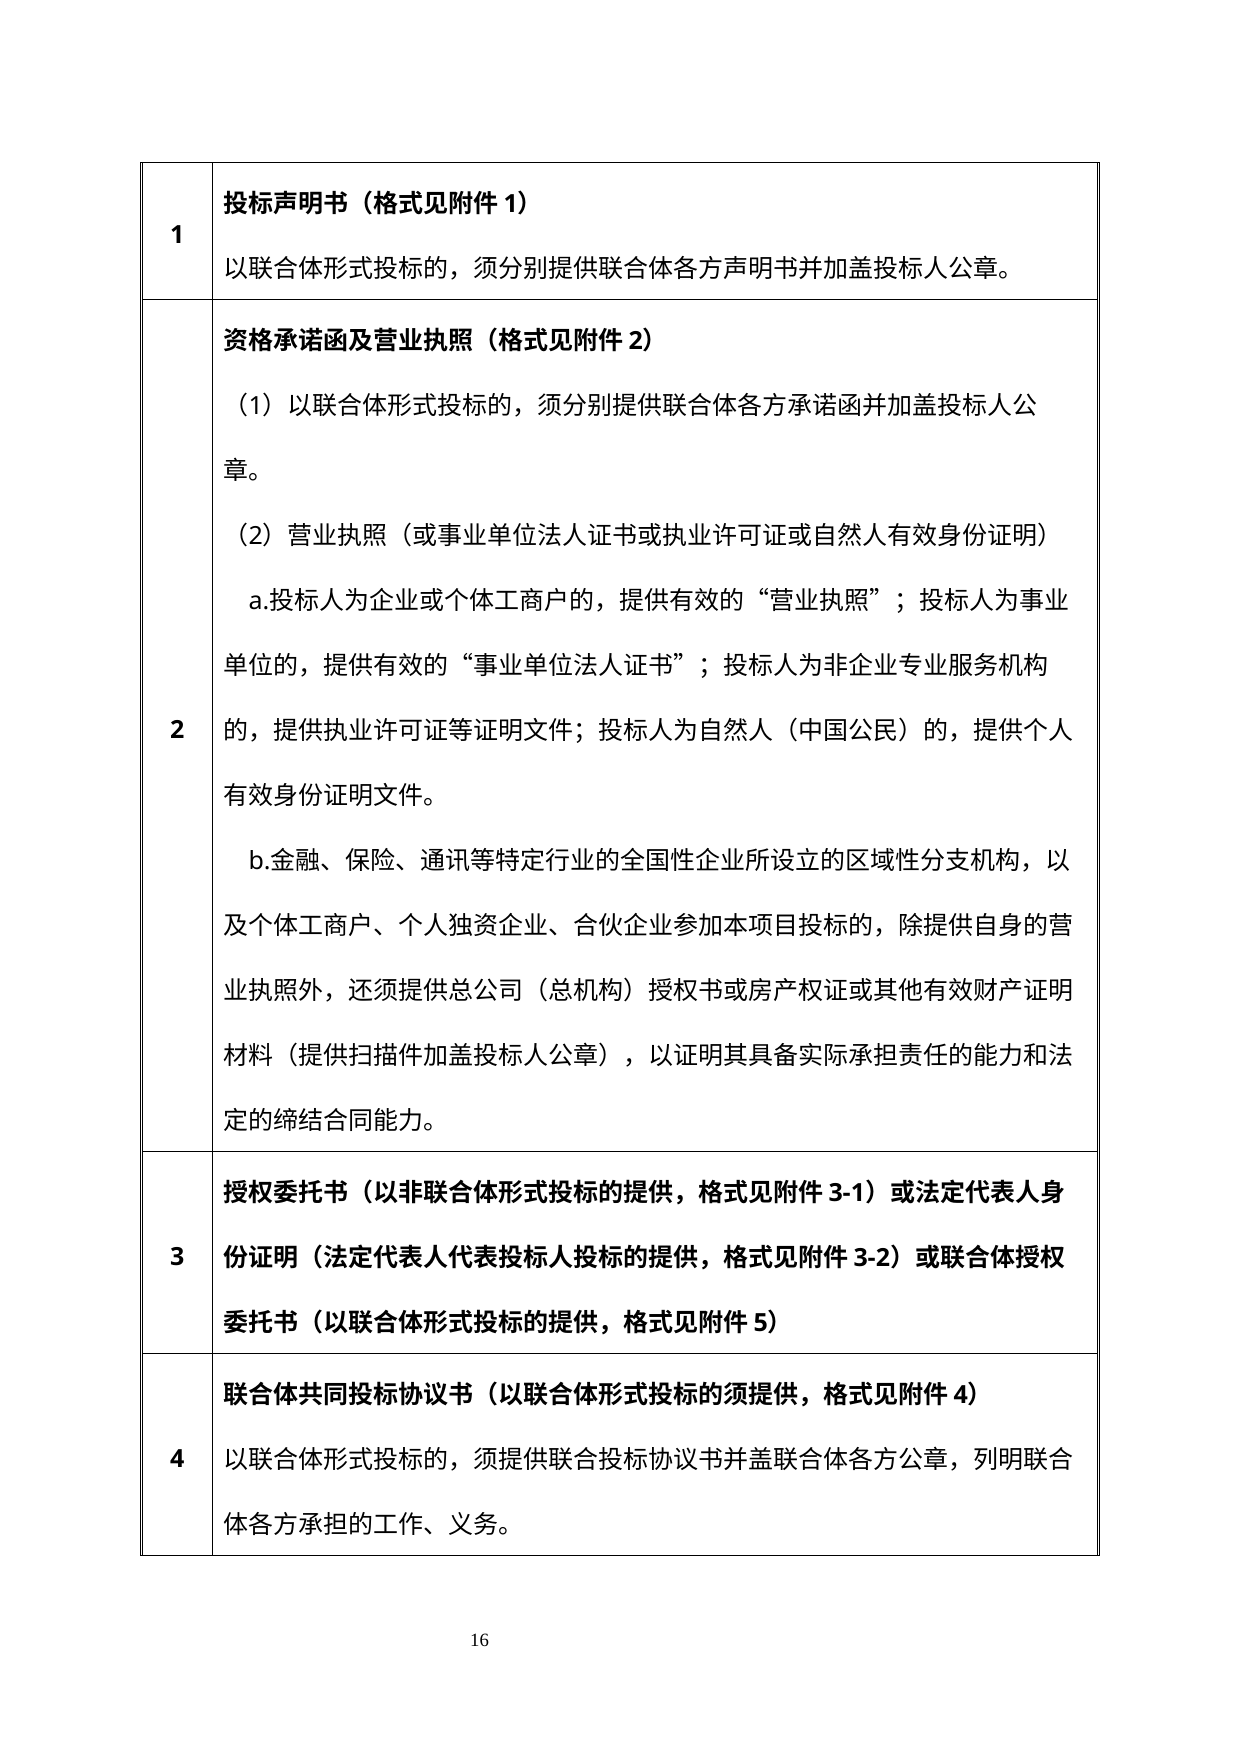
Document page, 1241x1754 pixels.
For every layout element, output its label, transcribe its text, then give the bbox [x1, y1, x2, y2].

table_cell 3 [143, 1152, 212, 1353]
table_cell 1 [143, 163, 212, 299]
table_cell 投标声明书（格式见附件1） 以联合体形式投标的，须分别提供联合体各方声明书并加盖投标人公章。 [213, 163, 1097, 299]
table_cell 资格承诺函及营业执照（格式见附件2） 以联合体形式投标的，须分别提供联合体各方承诺函并加盖投标人公章。 营业执照（或事业单位法人证书或执业许可证或自然人有效身份证明） a.投标人为企业或个体工商户的，提供有效的“营业执照”；投标人为事业单位的，提供有效的“事业单位法人证书”；投标人为非企业专业服务机构的，提供执业许可证等证明文件；投标人为自然人（中国公民）的，提供个人有效身份证明文件。 b.金融、保险、通讯等特定行业的全国性企业所设立的区域性分支机构，以及个体工商户、个人独资企业、合伙企业参加本项目投标的，除提供自身的营业执照外，还须提供总公司（总机构）授权书或房产权证或其他有效财产证明材料（提供扫描件加盖投标人公章），以证明其具备实际承担责任的能力和法定的缔结合同能力。 [213, 300, 1097, 1151]
table_cell 2 [143, 300, 212, 1151]
table_cell 授权委托书（以非联合体形式投标的提供，格式见附件3-1）或法定代表人身份证明（法定代表人代表投标人投标的提供，格式见附件3-2）或联合体授权委托书（以联合体形式投标的提供，格式见附件5） [213, 1152, 1097, 1353]
table_cell 4 [143, 1354, 212, 1555]
table_cell 联合体共同投标协议书（以联合体形式投标的须提供，格式见附件4） 以联合体形式投标的，须提供联合投标协议书并盖联合体各方公章，列明联合体各方承担的工作、义务。 [213, 1354, 1097, 1555]
